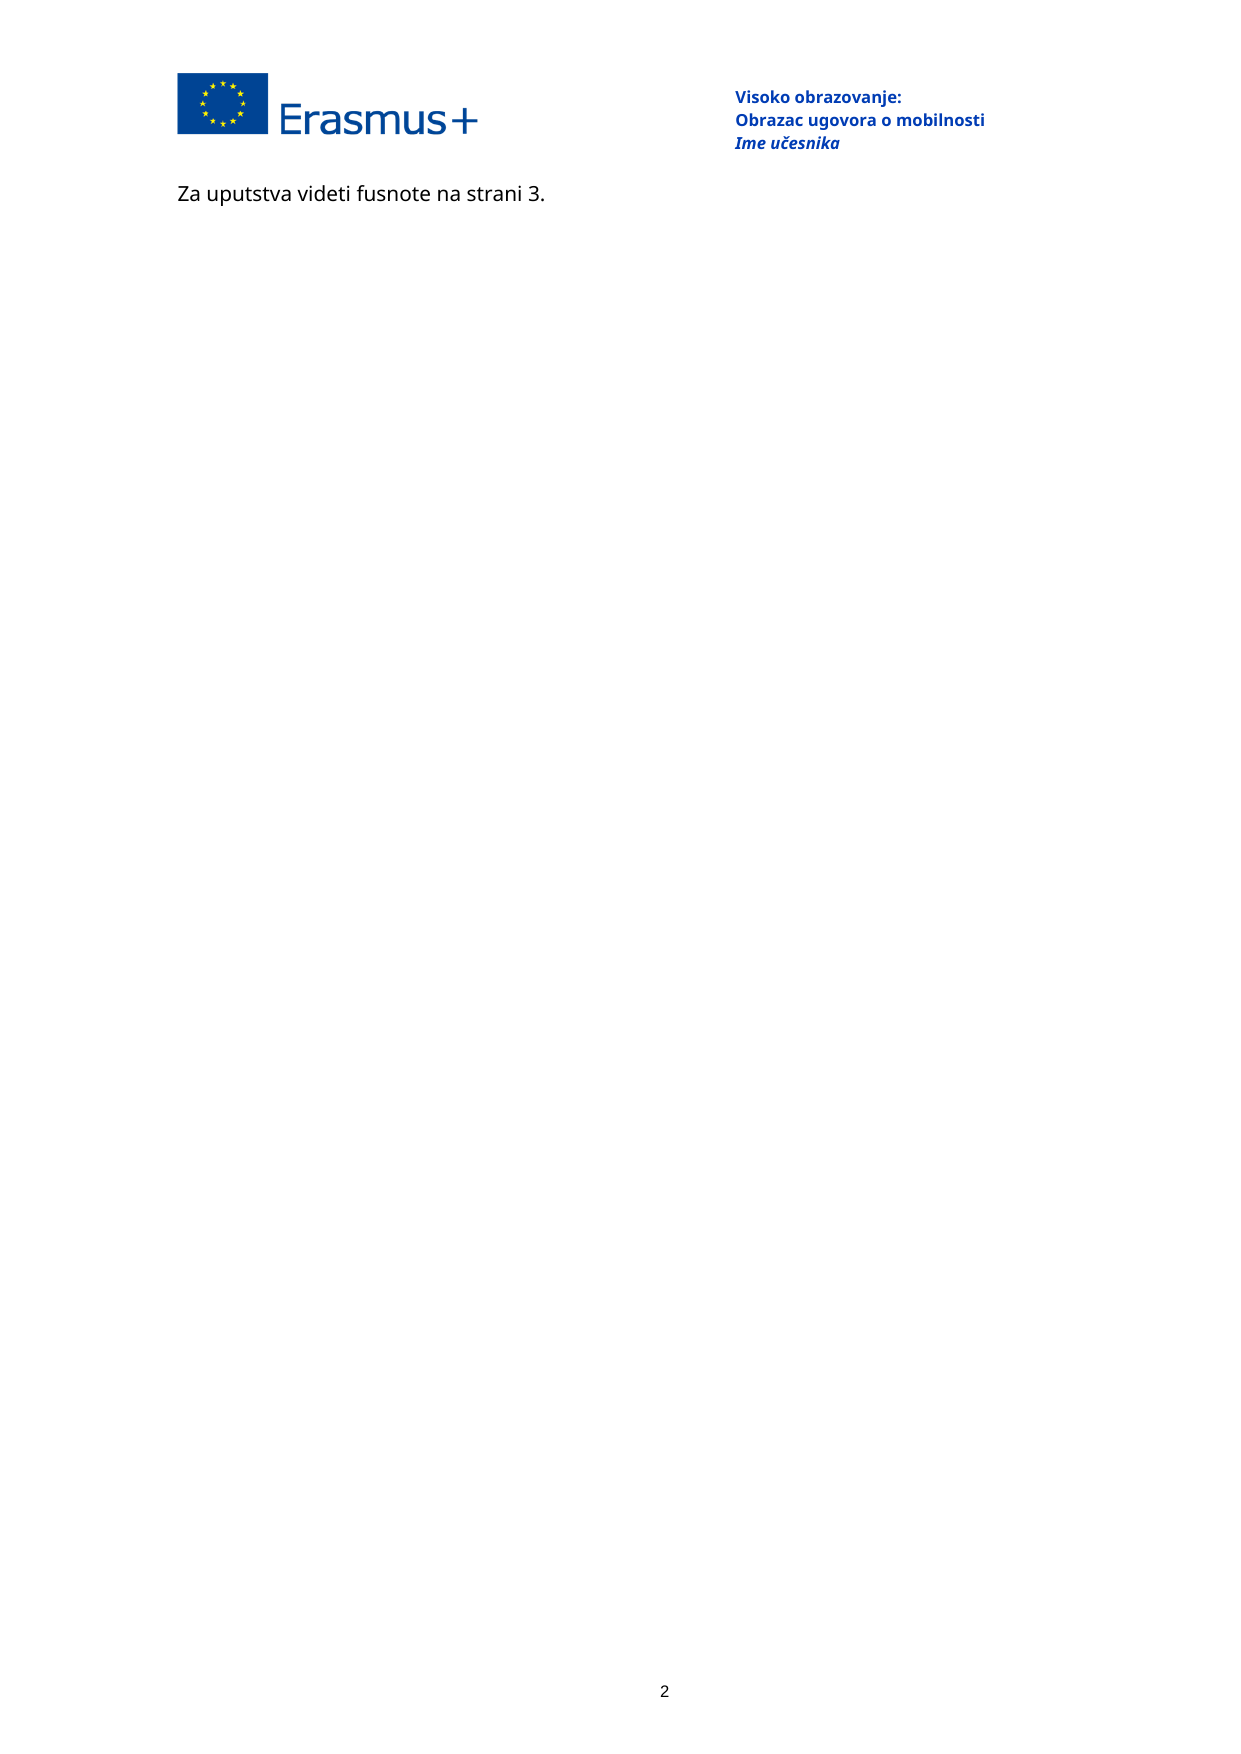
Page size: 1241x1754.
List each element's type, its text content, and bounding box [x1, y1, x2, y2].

subtitle Za uputstva videti fusnote na strani 3. [177, 179, 1092, 207]
picture [177, 73, 478, 135]
